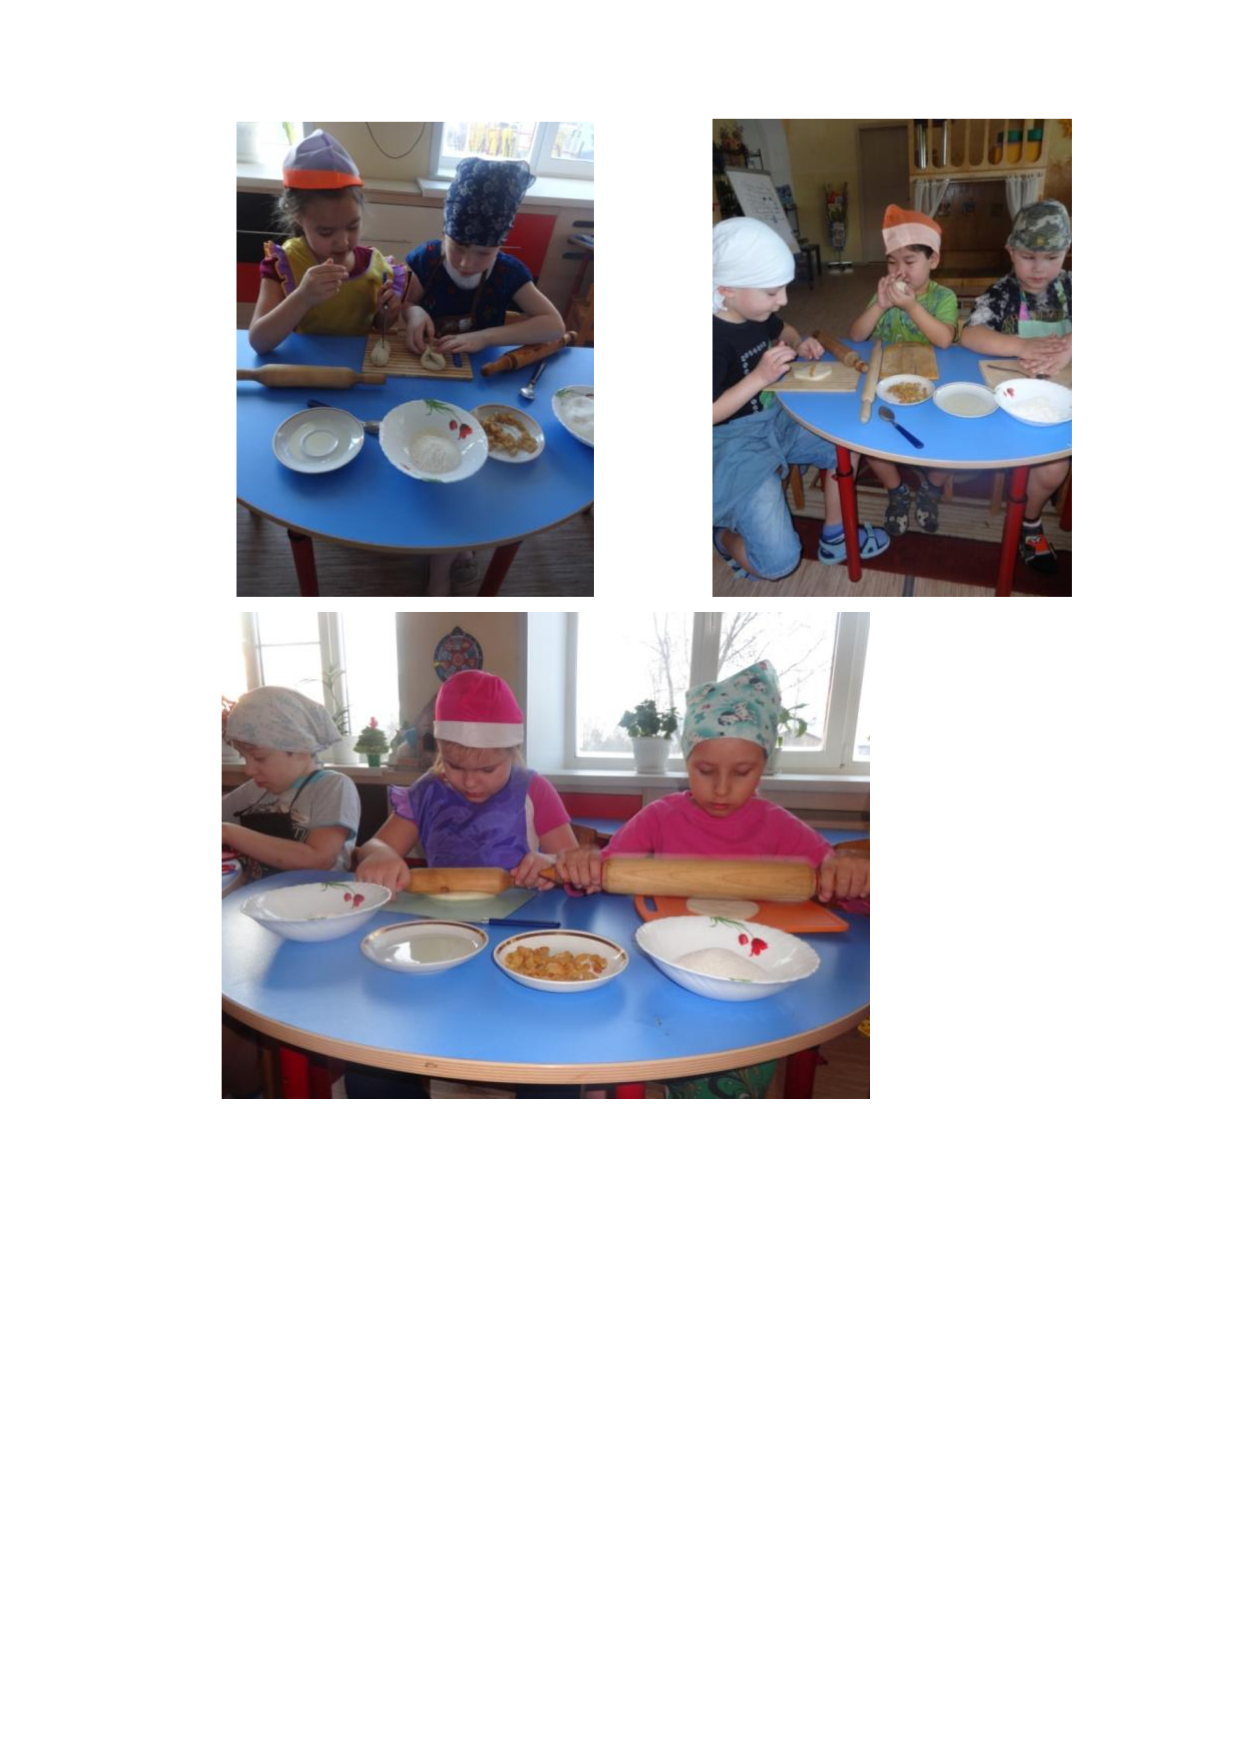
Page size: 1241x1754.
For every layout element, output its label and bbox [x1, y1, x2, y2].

picture [237, 122, 594, 596]
picture [221, 612, 870, 1099]
picture [713, 119, 1072, 596]
